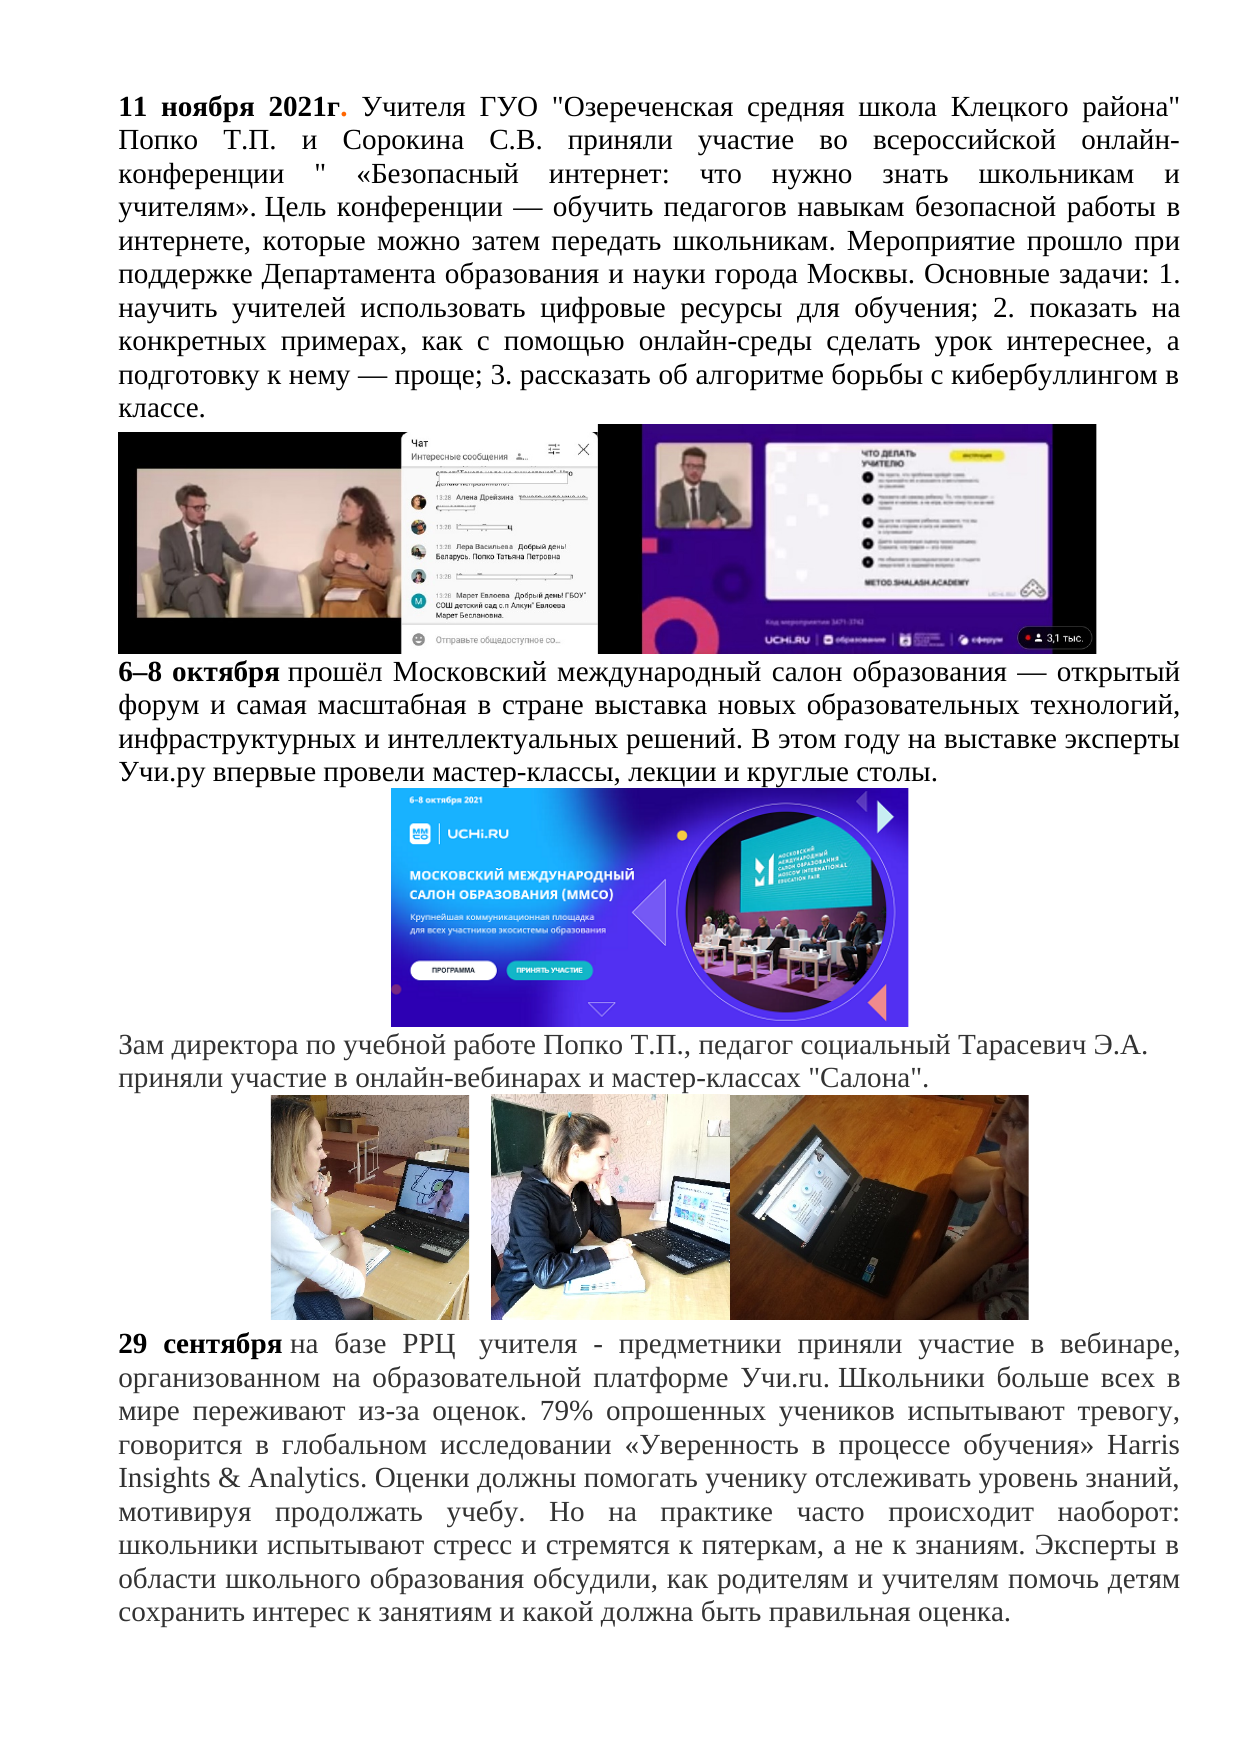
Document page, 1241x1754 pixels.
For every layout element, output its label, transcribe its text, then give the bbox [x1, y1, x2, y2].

subtitle 11 ноября 2021г. Учителя ГУО "Озереченская средняя школа Клецкого района" Попко Т.П. и Сорокина С.В. приняли участие во всероссийской онлайн-конференции " «Безопасный интернет: что нужно знать школьникам и учителям». Цель конференции — обучить педагогов навыкам безопасной работы в интернете, которые можно затем передать школьникам. Мероприятие прошло при поддержке Департамента образования и науки города Москвы. Основные задачи: 1. научить учителей использовать цифровые ресурсы для обучения; 2. показать на конкретных примерах, как с помощью онлайн-среды сделать урок интереснее, а подготовку к нему — проще; 3. рассказать об алгоритме борьбы с кибербуллингом в классе. [118, 89, 1181, 424]
subtitle 6–8 октября прошёл Московский международный салон образования — открытый форум и самая масштабная в стране выставка новых образовательных технологий, инфраструктурных и интеллектуальных решений. В этом году на выставке эксперты Учи.ру впервые провели мастер-классы, лекции и круглые столы. [118, 654, 1181, 788]
text 29 сентября на базе РРЦ учителя - предметники приняли участие в вебинаре, организованном на образовательной платформе Учи.ru. Школьники больше всех в мире переживают из-за оценок. 79% опрошенных учеников испытывают тревогу, говорится в глобальном исследовании «Уверенность в процессе обучения» Harris Insights & Analytics. Оценки должны помогать ученику отслеживать уровень знаний, мотивируя продолжать учебу. Но на практике часто происходит наоборот: школьники испытывают стресс и стремятся к пятеркам, а не к знаниям. Эксперты в области школьного образования обсудили, как родителям и учителям помочь детям сохранить интерес к занятиям и какой должна быть правильная оценка. [118, 1326, 1181, 1628]
picture [270, 1095, 470, 1320]
picture [391, 788, 909, 1027]
text Зам директора по учебной работе Попко Т.П., педагог социальный Тарасевич Э.А. приняли участие в онлайн-вебинарах и мастер-классах "Салона". [118, 1027, 1181, 1094]
picture [491, 1094, 1029, 1320]
picture [118, 424, 1097, 654]
